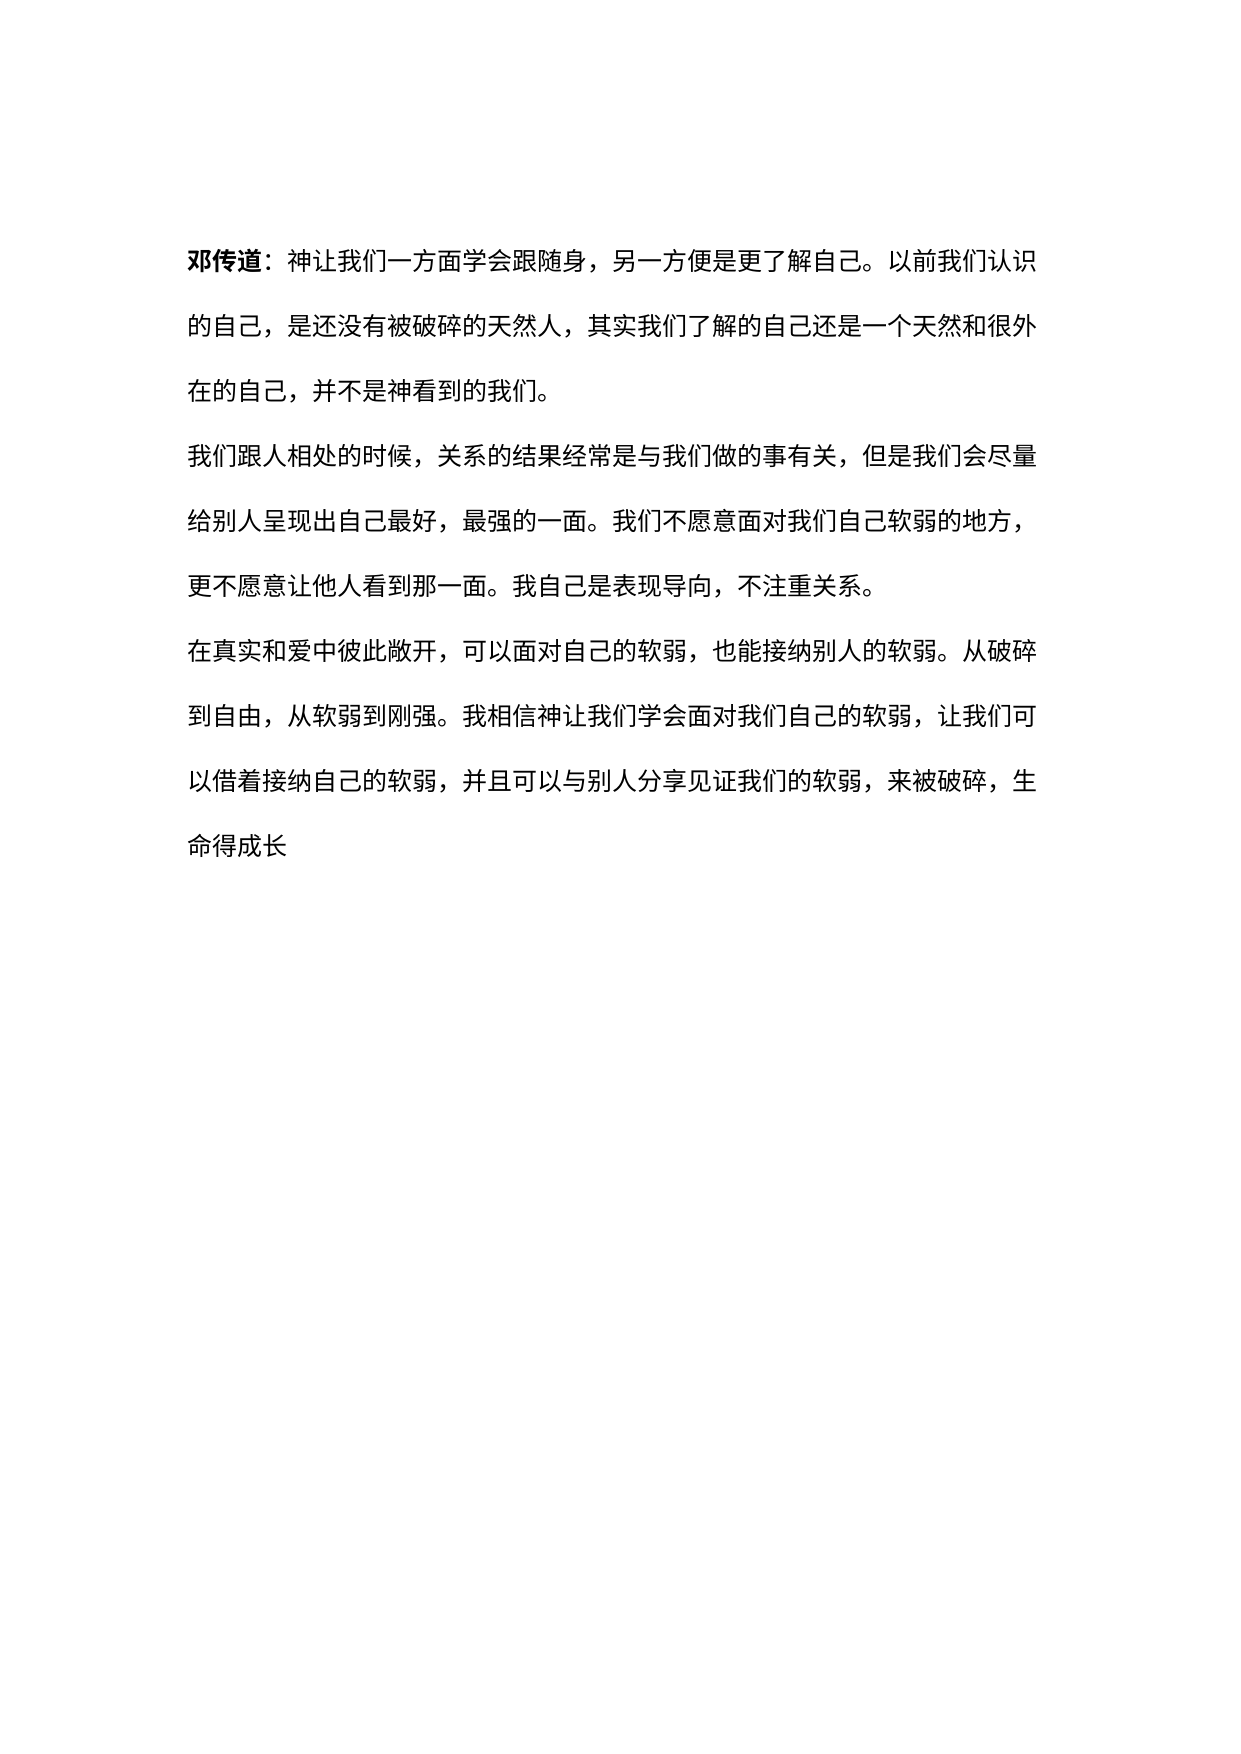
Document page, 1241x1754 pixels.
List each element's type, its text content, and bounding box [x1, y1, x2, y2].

text 邓传道：神让我们一方面学会跟随身，另一方便是更了解自己。以前我们认识的自己，是还没有被破碎的天然人，其实我们了解的自己还是一个天然和很外在的自己，并不是神看到的我们。 [187, 227, 1053, 422]
text 在真实和爱中彼此敞开，可以面对自己的软弱，也能接纳别人的软弱。从破碎到自由，从软弱到刚强。我相信神让我们学会面对我们自己的软弱，让我们可以借着接纳自己的软弱，并且可以与别人分享见证我们的软弱，来被破碎，生命得成长 [187, 617, 1053, 877]
text 我们跟人相处的时候，关系的结果经常是与我们做的事有关，但是我们会尽量给别人呈现出自己最好，最强的一面。我们不愿意面对我们自己软弱的地方，更不愿意让他人看到那一面。我自己是表现导向，不注重关系。 [187, 422, 1053, 617]
